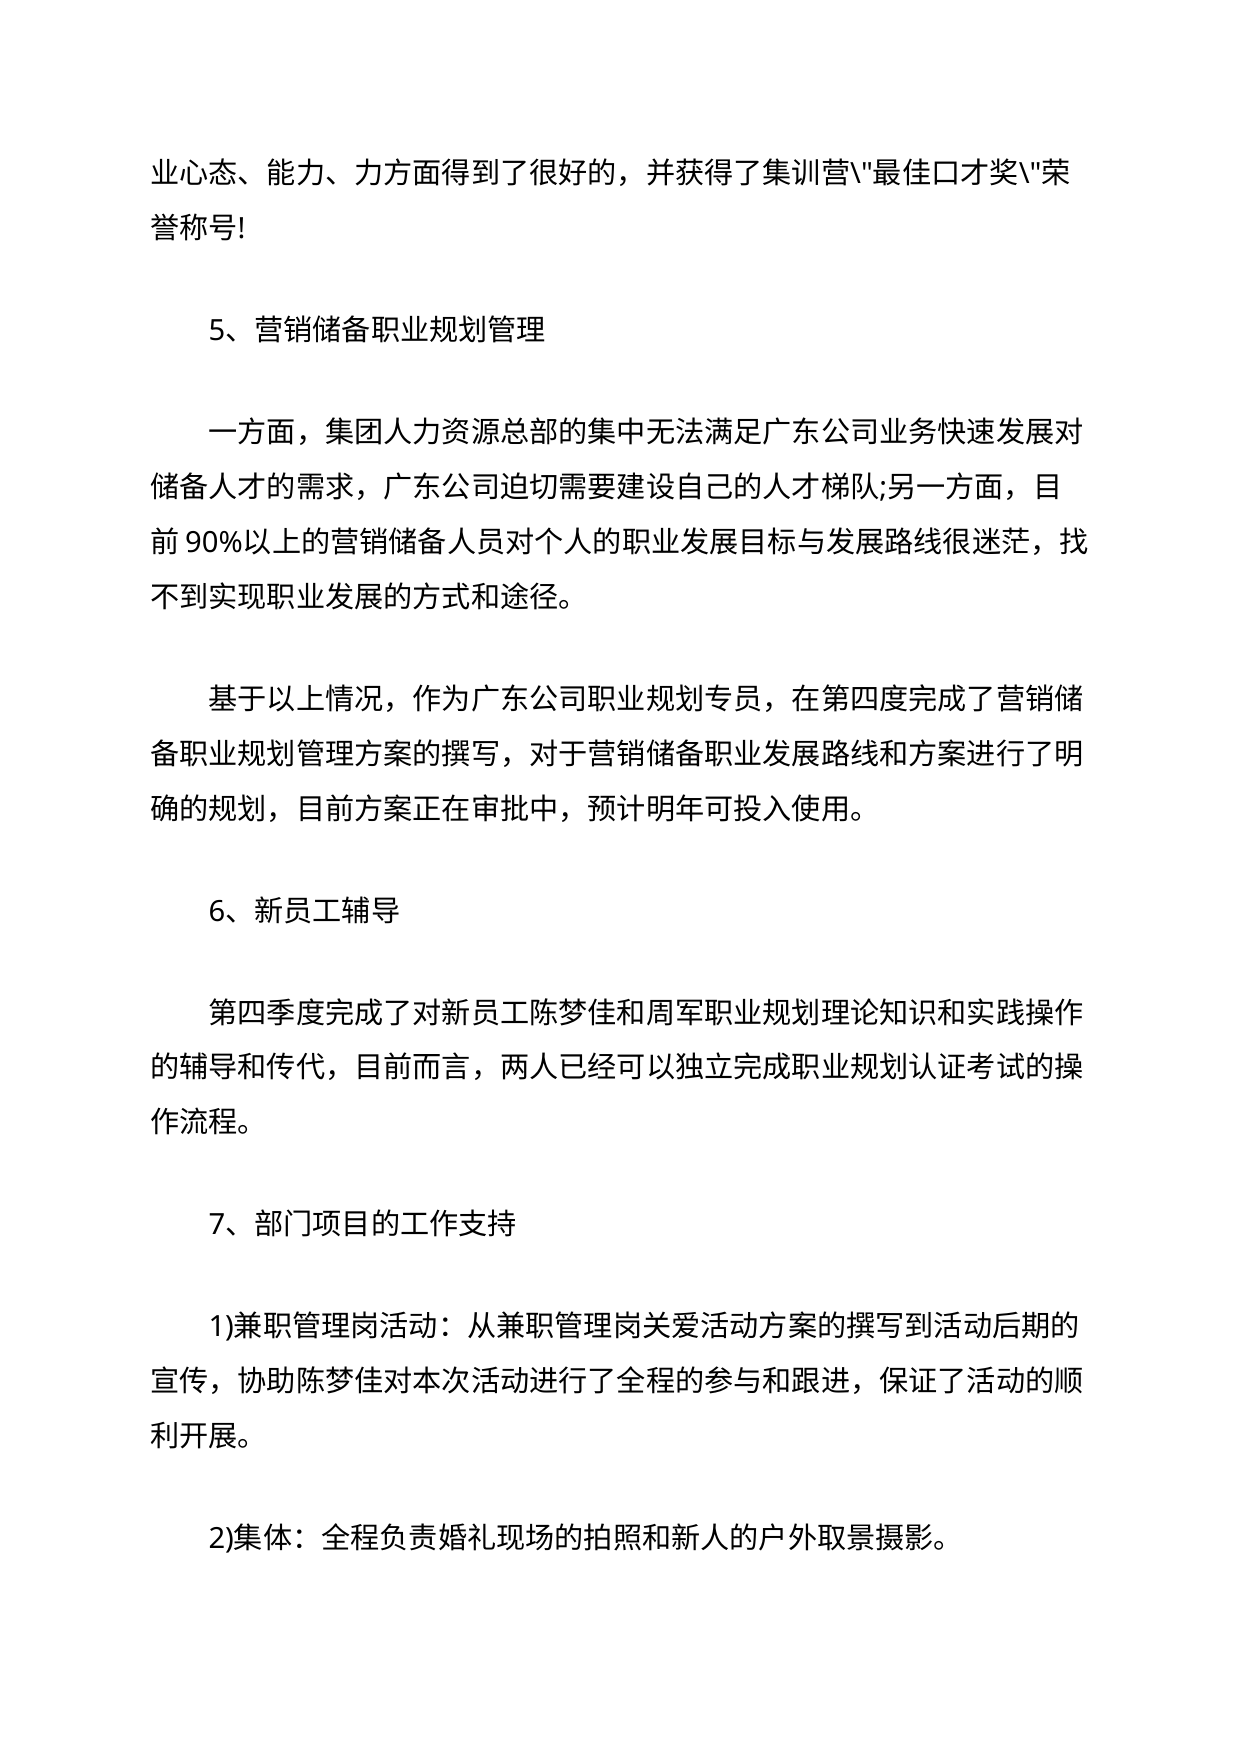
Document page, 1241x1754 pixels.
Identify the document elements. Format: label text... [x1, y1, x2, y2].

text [150, 150, 1090, 247]
text 5、营销储备职业规划管理 [150, 307, 1090, 349]
text 第四季度完成了对新员工陈梦佳和周军职业规划理论知识和实践操作的辅导和传代，目前而言，两人已经可以独立完成职业规划认证考试的操作流程。 [150, 989, 1090, 1141]
text 6、新员工辅导 [150, 887, 1090, 929]
text 基于以上情况，作为广东公司职业规划专员，在第四度完成了营销储备职业规划管理方案的撰写，对于营销储备职业发展路线和方案进行了明确的规划，目前方案正在审批中，预计明年可投入使用。 [150, 676, 1090, 828]
text 2)集体：全程负责婚礼现场的拍照和新人的户外取景摄影。 [150, 1514, 1090, 1557]
text 1)兼职管理岗活动：从兼职管理岗关爱活动方案的撰写到活动后期的宣传，协助陈梦佳对本次活动进行了全程的参与和跟进，保证了活动的顺利开展。 [150, 1303, 1090, 1455]
text 一方面，集团人力资源总部的集中无法满足广东公司业务快速发展对储备人才的需求，广东公司迫切需要建设自己的人才梯队;另一方面，目前90%以上的营销储备人员对个人的职业发展目标与发展路线很迷茫，找不到实现职业发展的方式和途径。 [150, 409, 1090, 616]
text 7、部门项目的工作支持 [150, 1201, 1090, 1243]
